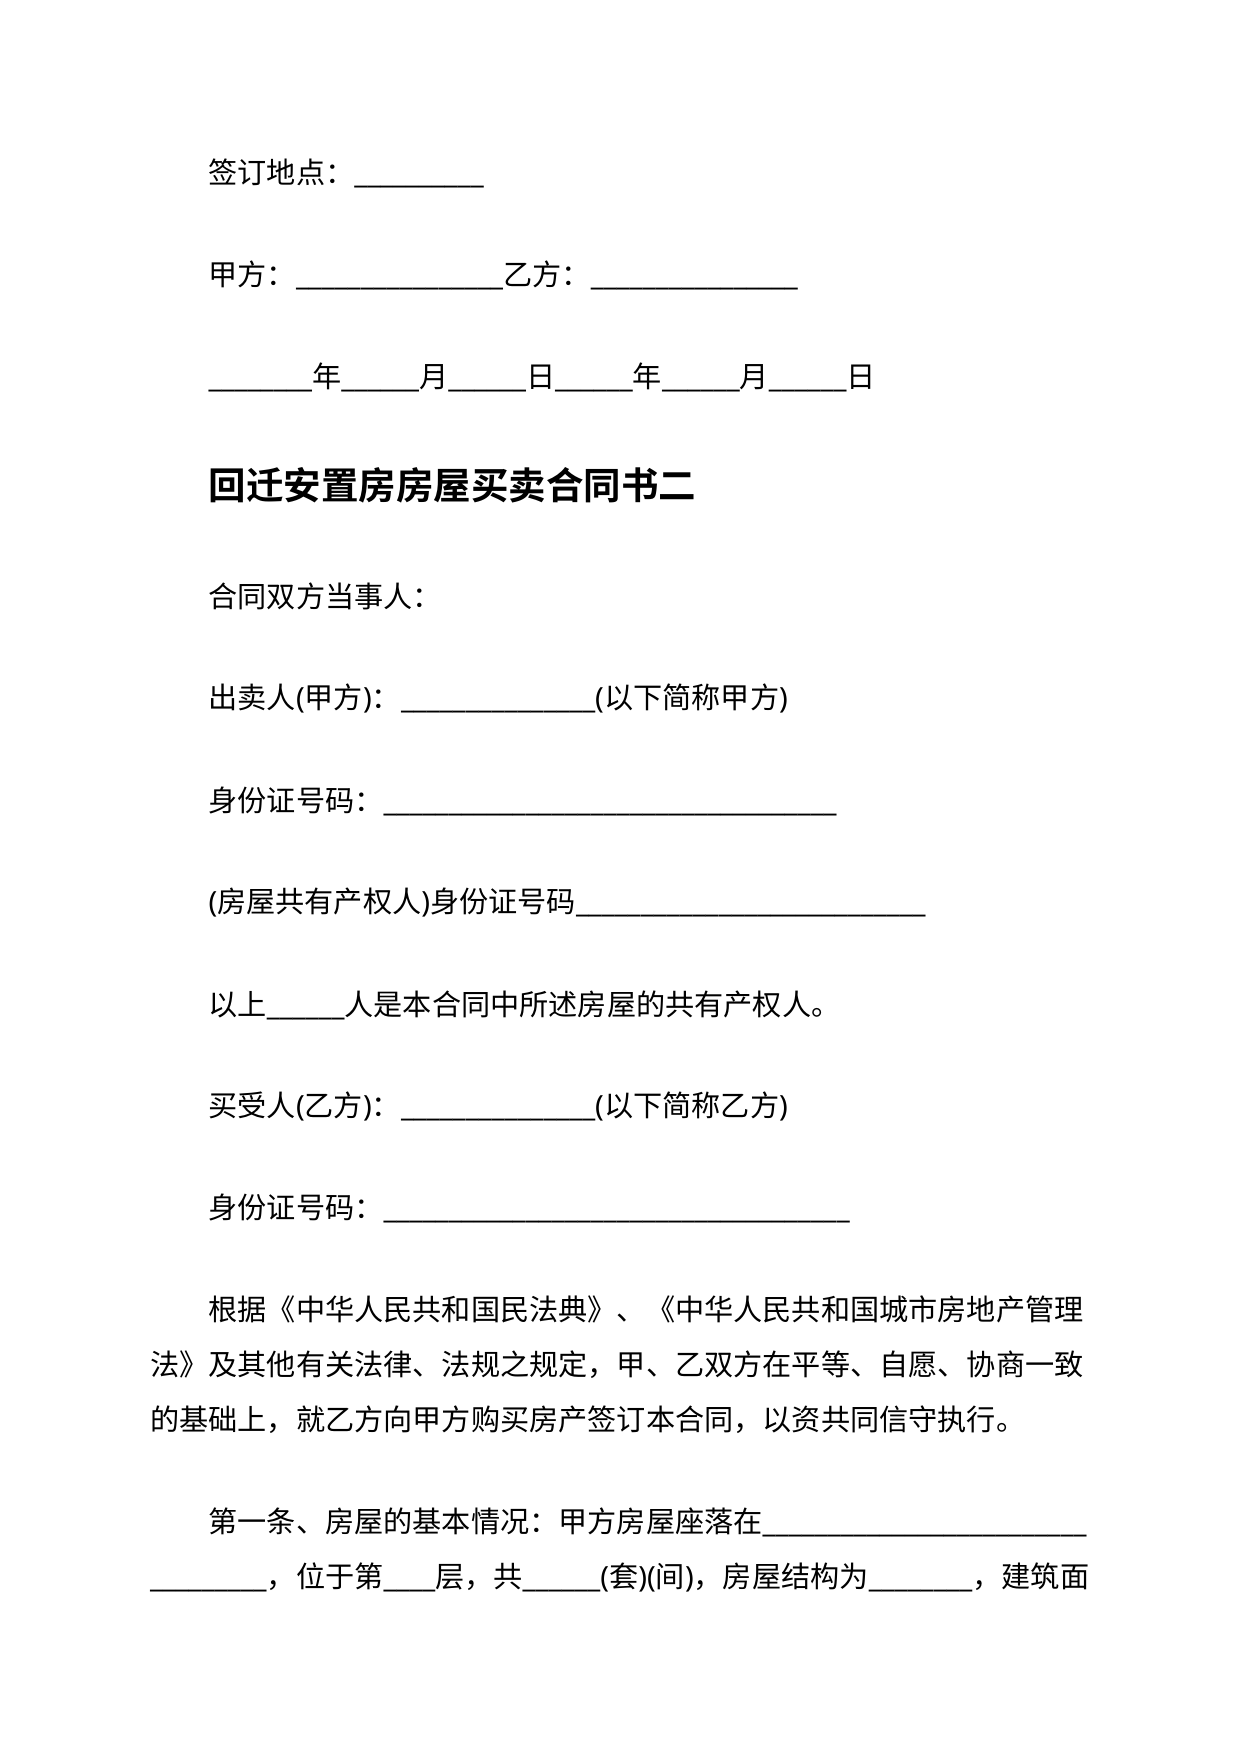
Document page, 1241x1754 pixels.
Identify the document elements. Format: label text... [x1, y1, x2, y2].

text 出卖人(甲方)：_______________(以下简称甲方) [150, 675, 1090, 717]
text 甲方：________________乙方：________________ [150, 252, 1090, 294]
text 回迁安置房房屋买卖合同书二 [150, 456, 1090, 510]
text 根据《中华人民共和国民法典》、《中华人民共和国城市房地产管理法》及其他有关法律、法规之规定，甲、乙双方在平等、自愿、协商一致的基础上，就乙方向甲方购买房产签订本合同，以资共同信守执行。 [150, 1287, 1090, 1439]
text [150, 1498, 1090, 1596]
text 身份证号码：___________________________________ [150, 777, 1090, 819]
text 签订地点：__________ [150, 150, 1090, 192]
text 身份证号码：____________________________________ [150, 1185, 1090, 1227]
text 合同双方当事人： [150, 573, 1090, 616]
text ________年______月______日______年______月______日 [150, 354, 1090, 396]
text (房屋共有产权人)身份证号码___________________________ [150, 879, 1090, 921]
text 以上______人是本合同中所述房屋的共有产权人。 [150, 981, 1090, 1023]
text 买受人(乙方)：_______________(以下简称乙方) [150, 1083, 1090, 1125]
